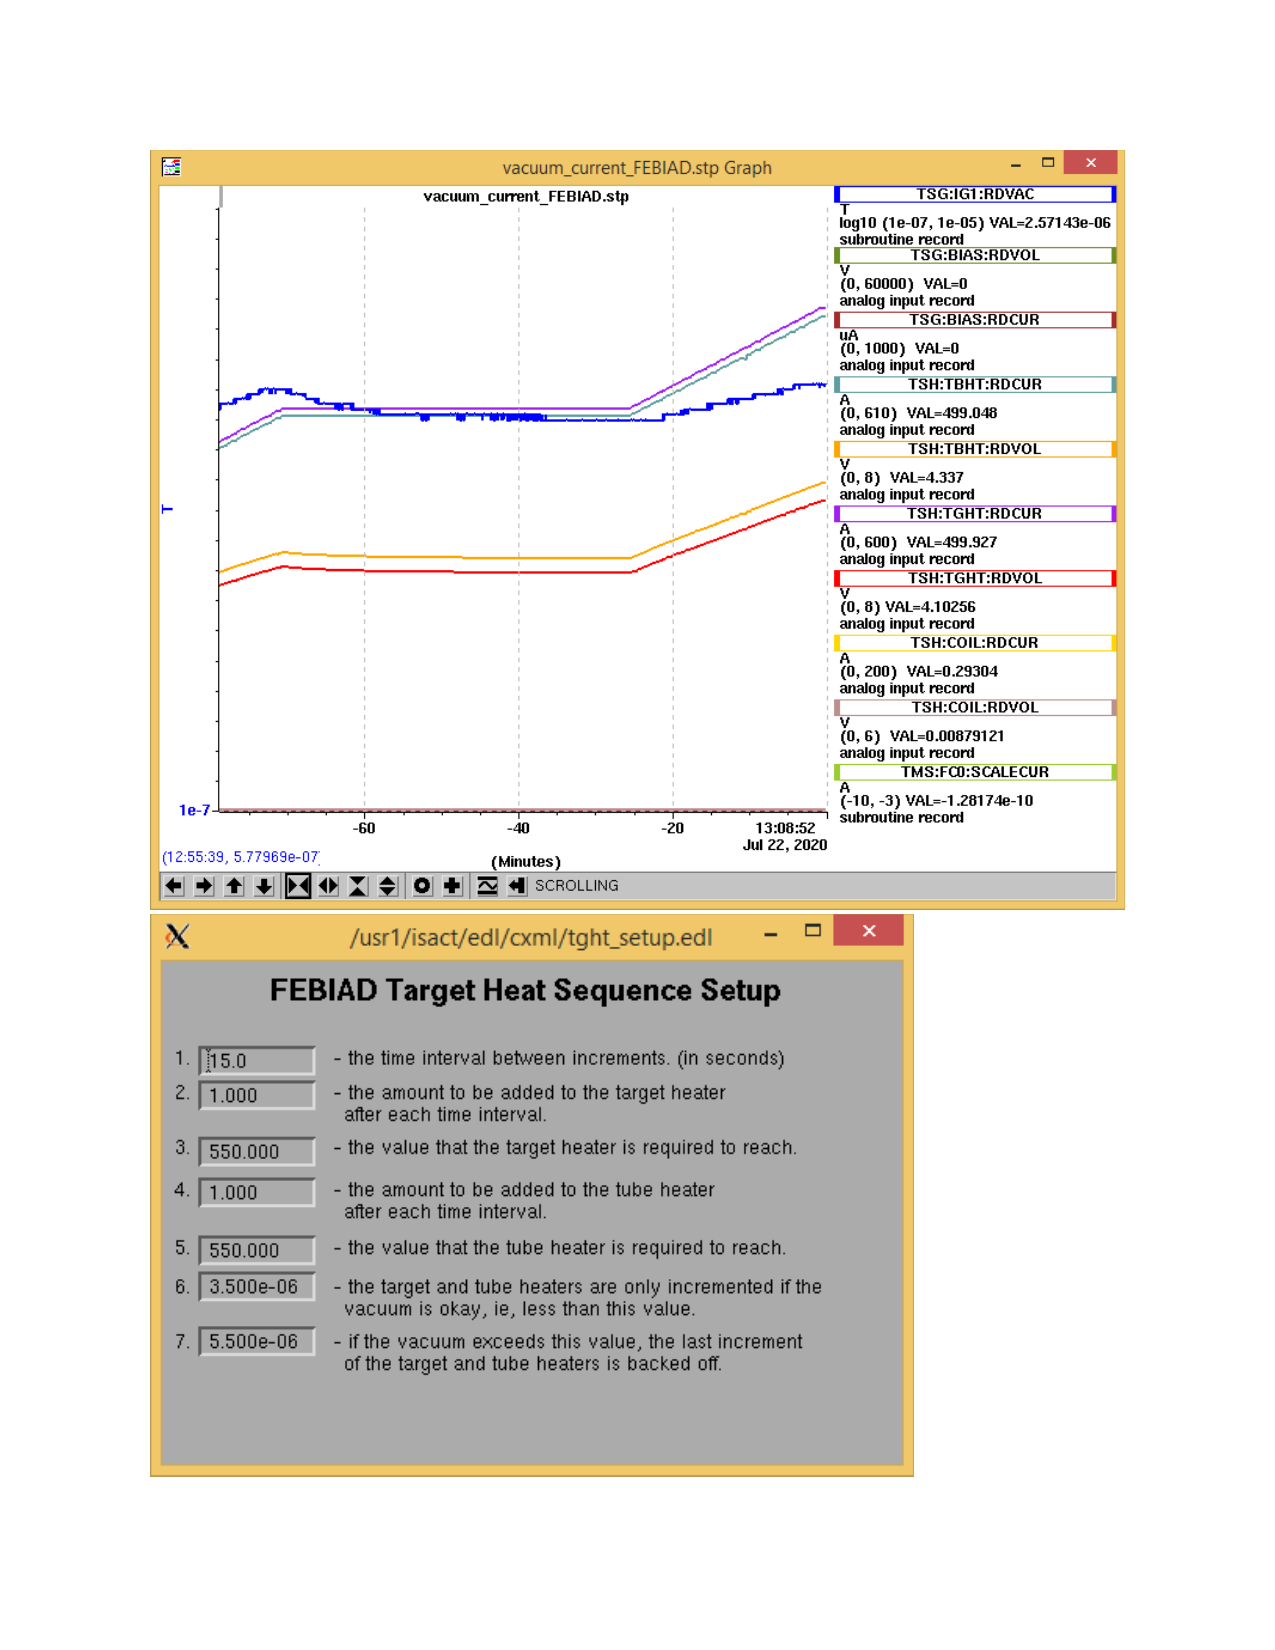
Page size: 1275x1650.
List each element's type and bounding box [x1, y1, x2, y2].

picture [150, 914, 914, 1477]
picture [150, 150, 1125, 910]
